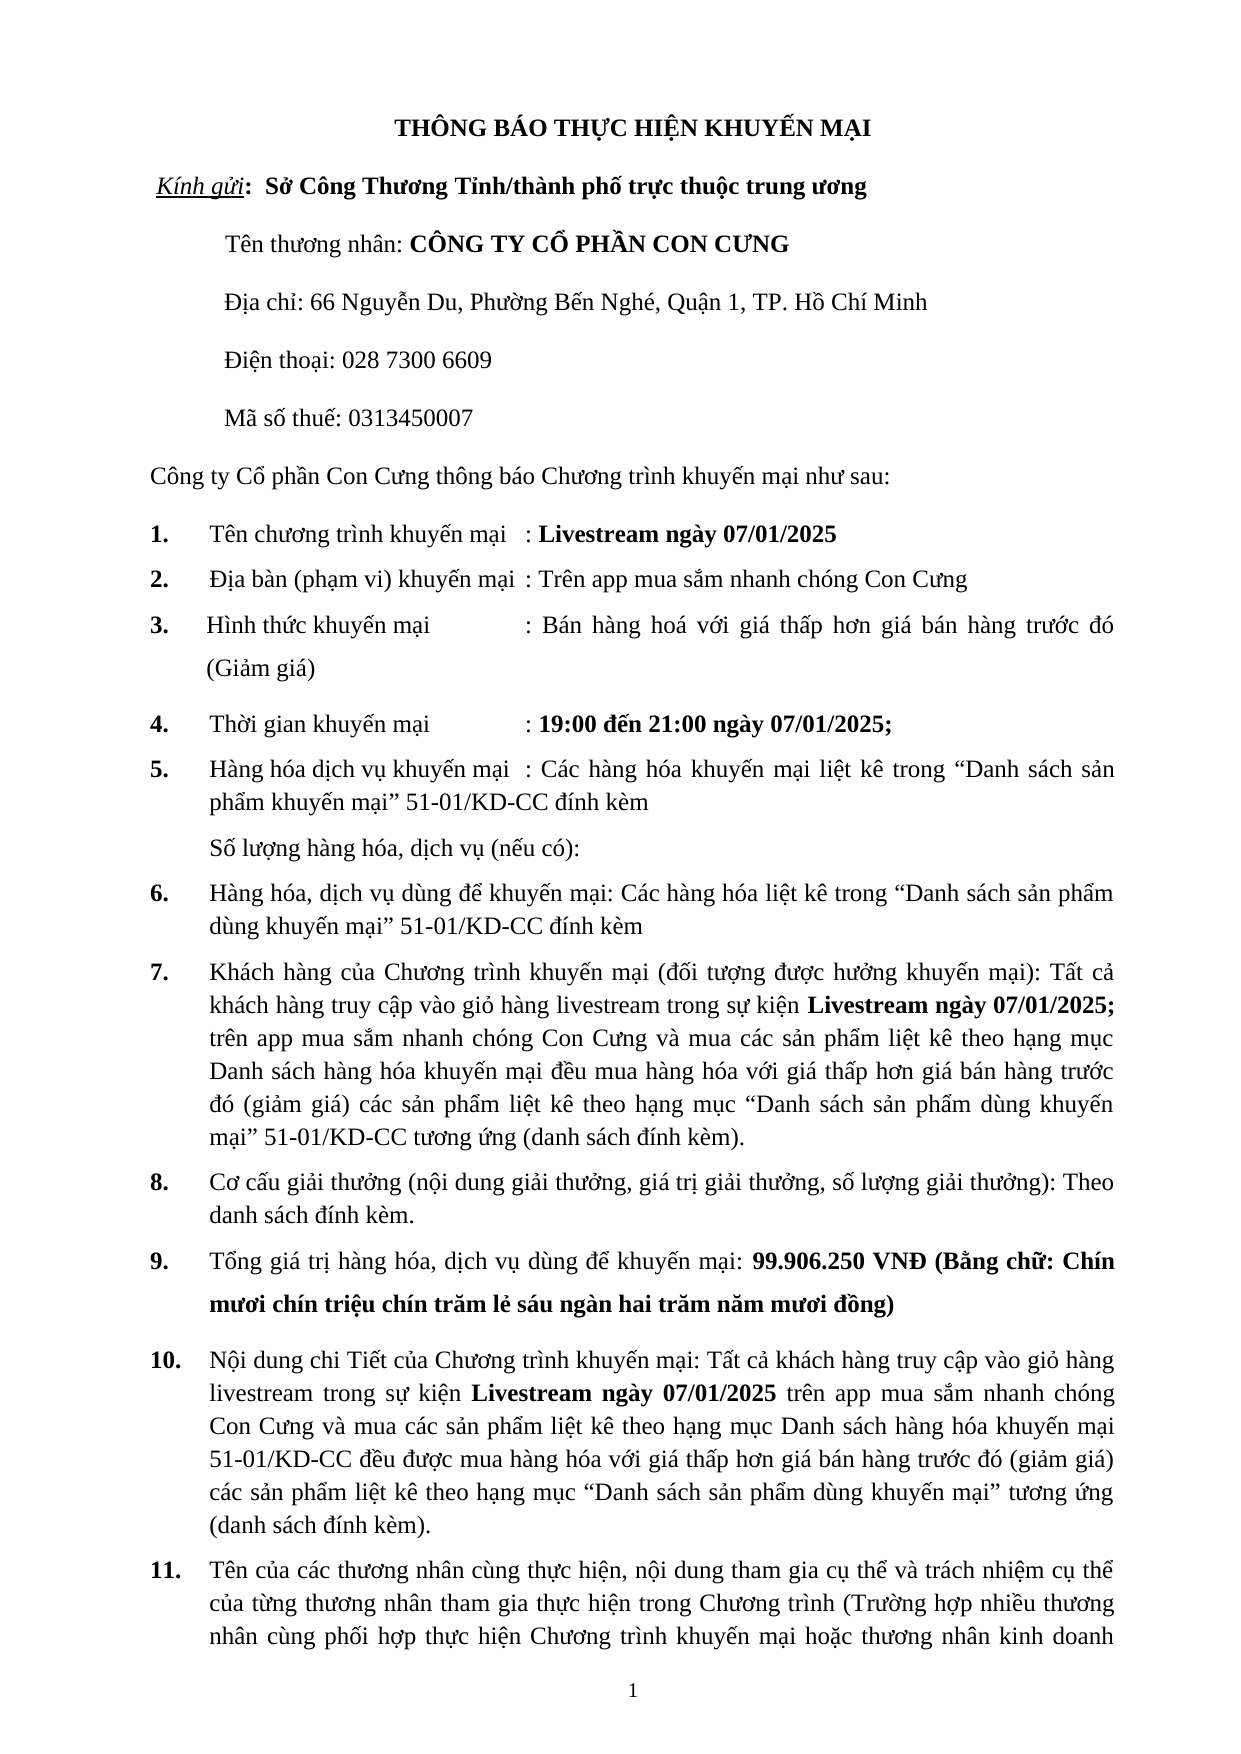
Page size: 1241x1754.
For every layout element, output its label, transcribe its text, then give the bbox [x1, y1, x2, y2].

text Mã số thuế: 0313450007 [224, 403, 1116, 432]
list Hình thức khuyến mại : Bán hàng hoá với giá thấp hơn giá bán hàng trước đó (Giảm giá) [150, 610, 1116, 682]
list Hàng hóa dịch vụ khuyến mại : Các hàng hóa khuyến mại liệt kê trong “Danh sách sản phẩm khuyến mại” 51-01/KD-CC đính kèm [150, 754, 1116, 816]
text Tên thương nhân: CÔNG TY CỔ PHẦN CON CƯNG [150, 229, 1116, 258]
text Địa chỉ: 66 Nguyễn Du, Phường Bến Nghé, Quận 1, TP. Hồ Chí Minh [224, 287, 1116, 316]
list Thời gian khuyến mại : 19:00 đến 21:00 ngày 07/01/2025; [150, 709, 1116, 737]
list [150, 1555, 1116, 1650]
list Khách hàng của Chương trình khuyến mại (đối tượng được hưởng khuyến mại): Tất cả khách hàng truy cập vào giỏ hàng livestream trong sự kiện Livestream ngày 07/01/2025; trên app mua sắm nhanh chóng Con Cưng và mua các sản phẩm liệt kê theo hạng mục Danh sách hàng hóa khuyến mại đều mua hàng hóa với giá thấp hơn giá bán hàng trước đó (giảm giá) các sản phẩm liệt kê theo hạng mục “Danh sách sản phẩm dùng khuyến mại” 51-01/KD-CC tương ứng (danh sách đính kèm). [150, 957, 1116, 1151]
text Số lượng hàng hóa, dịch vụ (nếu có): [209, 833, 1116, 862]
text Công ty Cổ phần Con Cưng thông báo Chương trình khuyến mại như sau: [150, 461, 1116, 490]
list Nội dung chi Tiết của Chương trình khuyến mại: Tất cả khách hàng truy cập vào giỏ hàng livestream trong sự kiện Livestream ngày 07/01/2025 trên app mua sắm nhanh chóng Con Cưng và mua các sản phẩm liệt kê theo hạng mục Danh sách hàng hóa khuyến mại 51-01/KD-CC đều được mua hàng hóa với giá thấp hơn giá bán hàng trước đó (giảm giá) các sản phẩm liệt kê theo hạng mục “Danh sách sản phẩm dùng khuyến mại” tương ứng (danh sách đính kèm). [150, 1345, 1116, 1539]
text THÔNG BÁO THỰC HIỆN KHUYẾN MẠI [150, 113, 1116, 142]
text Điện thoại: 028 7300 6609 [224, 345, 1116, 374]
list Cơ cấu giải thưởng (nội dung giải thưởng, giá trị giải thưởng, số lượng giải thưởng): Theo danh sách đính kèm. [150, 1167, 1116, 1229]
list Tổng giá trị hàng hóa, dịch vụ dùng để khuyến mại: 99.906.250 VNĐ (Bằng chữ: Chín mươi chín triệu chín trăm lẻ sáu ngàn hai trăm năm mươi đồng) [150, 1246, 1116, 1318]
list Tên chương trình khuyến mại : Livestream ngày 07/01/2025 [150, 519, 1116, 548]
list Hàng hóa, dịch vụ dùng để khuyến mại: Các hàng hóa liệt kê trong “Danh sách sản phẩm dùng khuyến mại” 51-01/KD-CC đính kèm [150, 878, 1116, 940]
list Địa bàn (phạm vi) khuyến mại : Trên app mua sắm nhanh chóng Con Cưng [150, 564, 1116, 593]
text Kính gửi: Sở Công Thương Tỉnh/thành phố trực thuộc trung ương [150, 171, 1116, 200]
